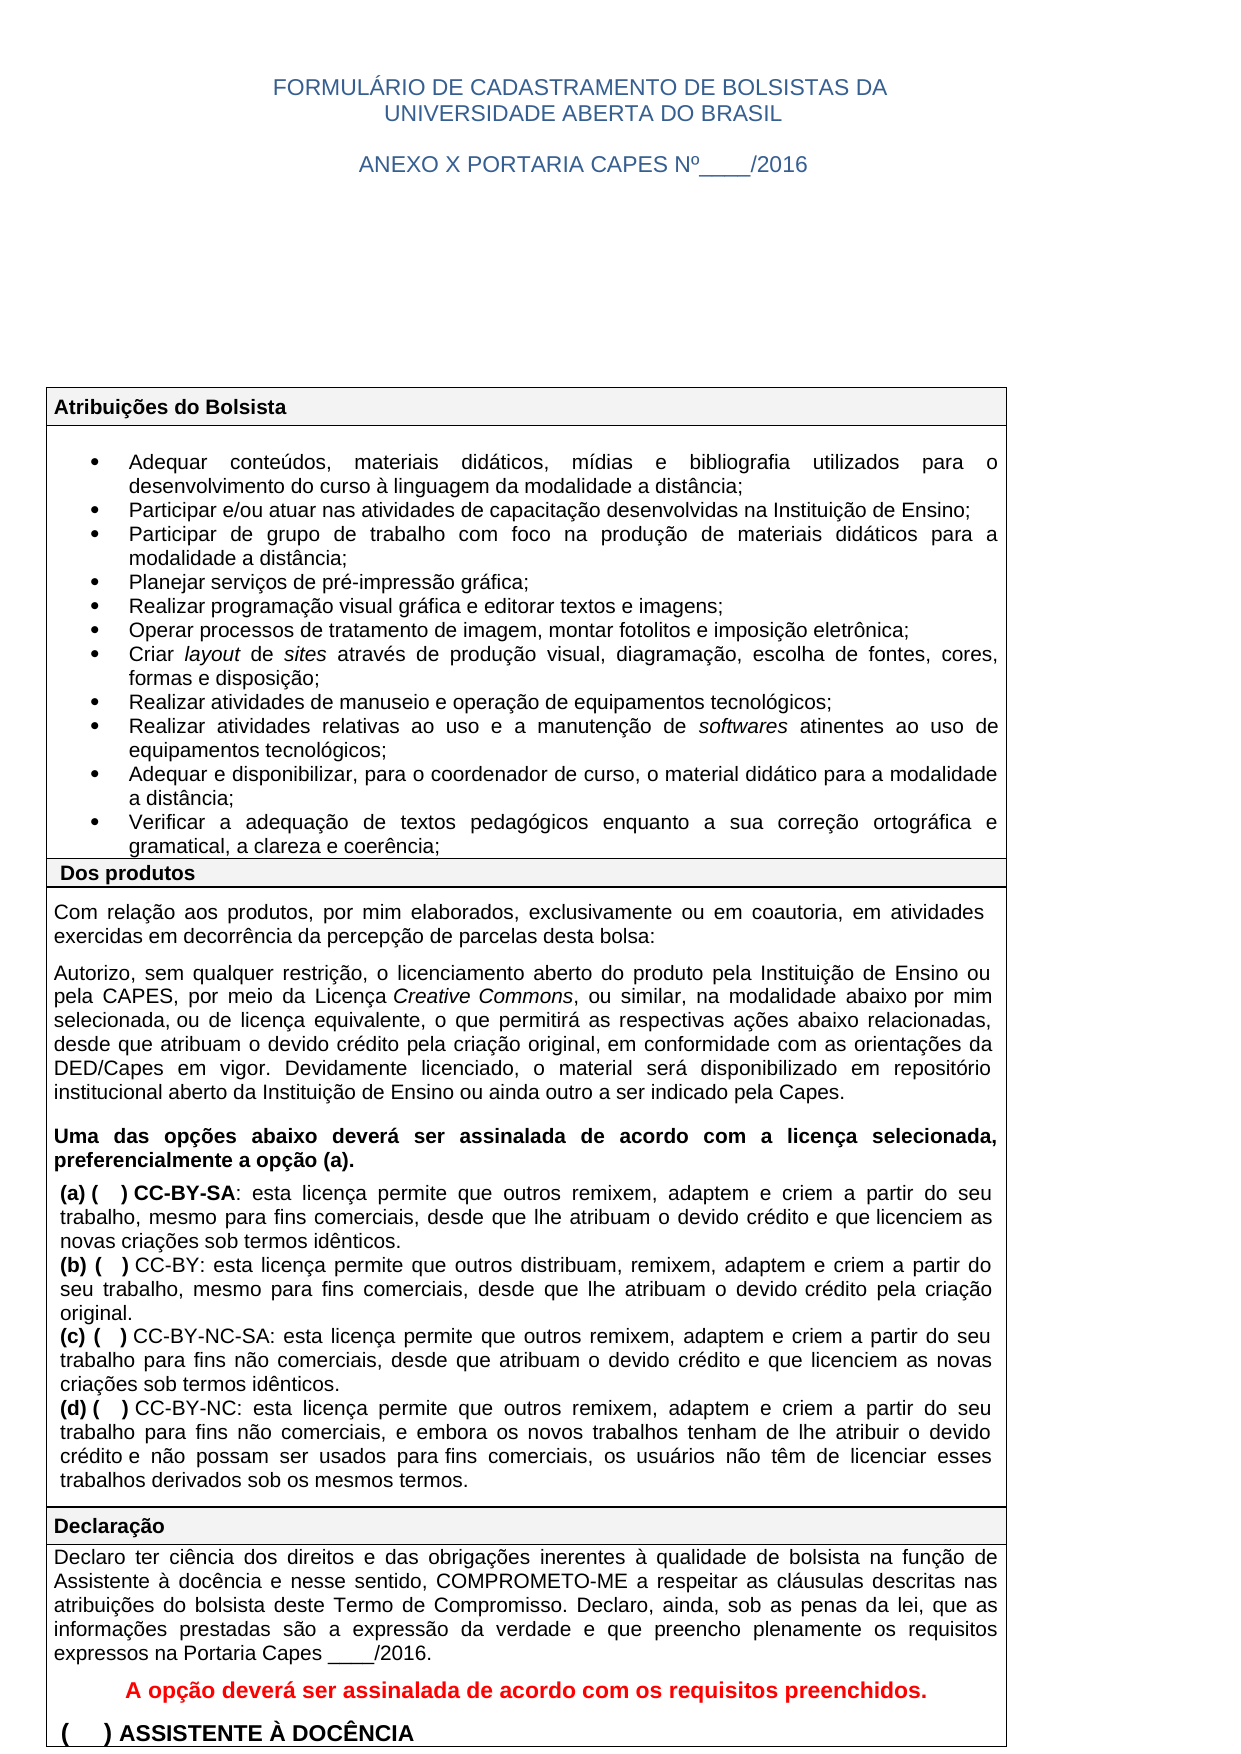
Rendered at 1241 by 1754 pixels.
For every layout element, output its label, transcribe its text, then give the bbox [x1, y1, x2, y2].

table_cell Dos produtos [47, 859, 1006, 886]
table_cell Com relação aos produtos, por mim elaborados, exclusivamente ou em coautoria, em atividades exercidas em decorrência da percepção de parcelas desta bolsa: Autorizo, sem qualquer restrição, o licenciamento aberto do produto pela Instituição de Ensino ou pela CAPES, por meio da Licença Creative Commons, ou similar, na modalidade abaixo por mim selecionada, ou de licença equivalente, o que permitirá as respectivas ações abaixo relacionadas, desde que atribuam o devido crédito pela criação original, em conformidade com as orientações da DED/Capes em vigor. Devidamente licenciado, o material será disponibilizado em repositório institucional aberto da Instituição de Ensino ou ainda outro a ser indicado pela Capes. Uma das opções abaixo deverá ser assinalada de acordo com a licença selecionada, preferencialmente a opção (a). (a) ( ) CC-BY-SA: esta licença permite que outros remixem, adaptem e criem a partir do seu trabalho, mesmo para fins comerciais, desde que lhe atribuam o devido crédito e que licenciem as novas criações sob termos idênticos. (b) ( ) CC-BY: esta licença permite que outros distribuam, remixem, adaptem e criem a partir do seu trabalho, mesmo para fins comerciais, desde que lhe atribuam o devido crédito pela criação original. (c) ( ) CC-BY-NC-SA: esta licença permite que outros remixem, adaptem e criem a partir do seu trabalho para fins não comerciais, desde que atribuam o devido crédito e que licenciem as novas criações sob termos idênticos. (d) ( ) CC-BY-NC: esta licença permite que outros remixem, adaptem e criem a partir do seu trabalho para fins não comerciais, e embora os novos trabalhos tenham de lhe atribuir o devido crédito e não possam ser usados para fins comerciais, os usuários não têm de licenciar esses trabalhos derivados sob os mesmos termos. [47, 888, 1006, 1506]
table_cell Adequar conteúdos, materiais didáticos, mídias e bibliografia utilizados para o desenvolvimento do curso à linguagem da modalidade a distância; Participar e/ou atuar nas atividades de capacitação desenvolvidas na Instituição de Ensino; Participar de grupo de trabalho com foco na produção de materiais didáticos para a modalidade a distância; Planejar serviços de pré-impressão gráfica; Realizar programação visual gráfica e editorar textos e imagens; Operar processos de tratamento de imagem, montar fotolitos e imposição eletrônica; Criar layout de sites através de produção visual, diagramação, escolha de fontes, cores, formas e disposição; Realizar atividades de manuseio e operação de equipamentos tecnológicos; Realizar atividades relativas ao uso e a manutenção de softwares atinentes ao uso de equipamentos tecnológicos; Adequar e disponibilizar, para o coordenador de curso, o material didático para a modalidade a distância; Verificar a adequação de textos pedagógicos enquanto a sua correção ortográfica e gramatical, a clareza e coerência; [47, 426, 1006, 858]
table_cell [47, 1545, 1006, 1746]
table_header Atribuições do Bolsista [47, 388, 1006, 425]
table_cell Declaração [47, 1508, 1006, 1544]
